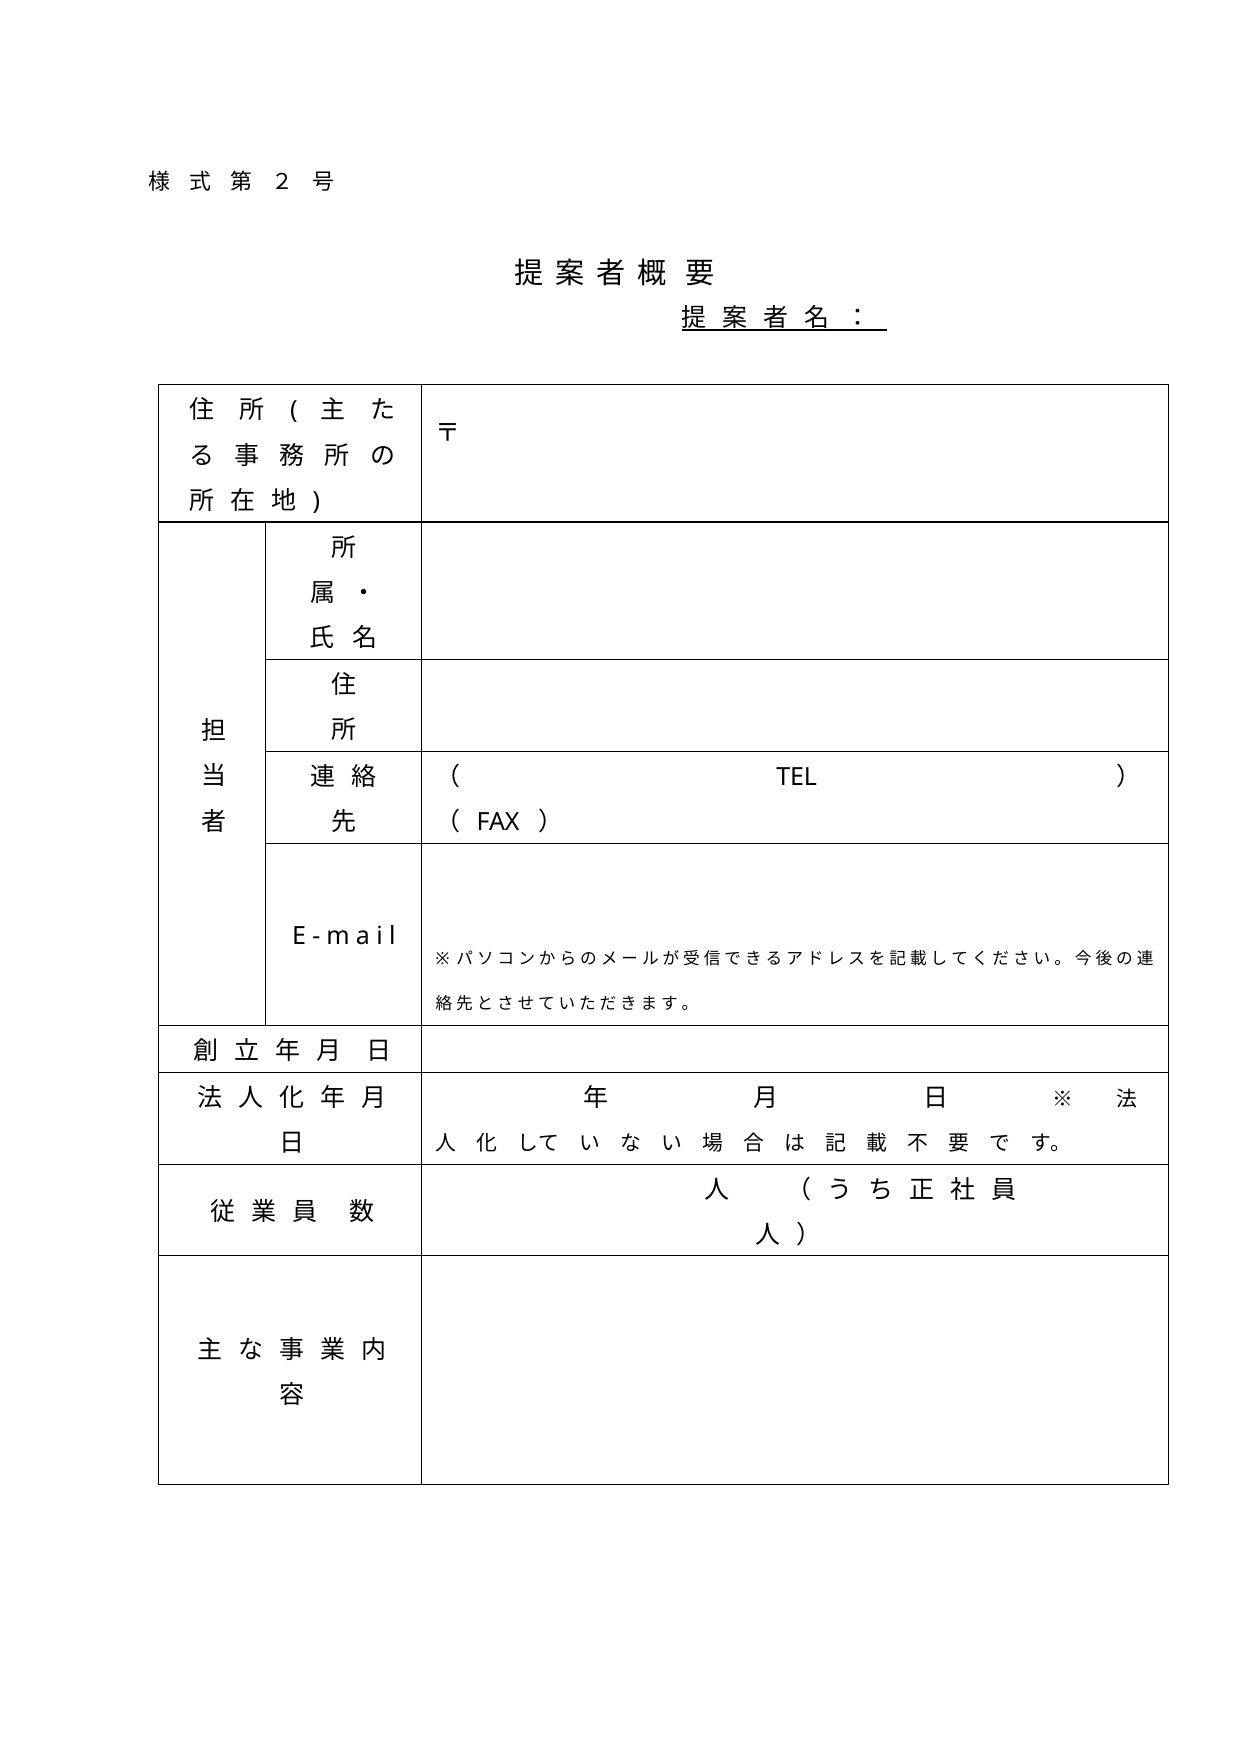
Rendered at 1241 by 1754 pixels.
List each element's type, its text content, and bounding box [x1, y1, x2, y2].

table_cell 住 所 [266, 660, 421, 751]
table_cell [422, 1026, 1168, 1072]
table_cell [422, 1256, 1168, 1483]
table_cell 年 月 日 ※ 法人化していない場合は記載不要です。 [422, 1073, 1168, 1163]
table_cell 所属・氏名 [266, 523, 421, 659]
table_cell （TEL） （FAX） [422, 752, 1168, 842]
text 様式第２号 [148, 157, 1092, 202]
table_header 住所(主たる事務所の所在地) [159, 385, 421, 521]
table_cell ※ パソコンからのメールが受信できるアドレスを記載してください。今後の連絡先とさせていただきます。 [422, 844, 1168, 1025]
text 提案者名： [148, 293, 1092, 339]
table_cell 法人化年月日 [159, 1073, 421, 1163]
text 提案者概要 [148, 248, 1092, 293]
table_cell [422, 660, 1168, 751]
table_cell 主な事業内容 [159, 1256, 421, 1483]
table_cell 人 （うち正社員 人） [422, 1165, 1168, 1255]
table_cell 創立年月日 [159, 1026, 421, 1072]
table_cell [422, 523, 1168, 659]
table_cell E-mail [266, 844, 421, 1025]
table_cell 連絡先 [266, 752, 421, 842]
table_cell 従業員数 [159, 1165, 421, 1255]
table_header 〒 [422, 385, 1168, 521]
table_cell 担当者 [159, 523, 265, 1025]
